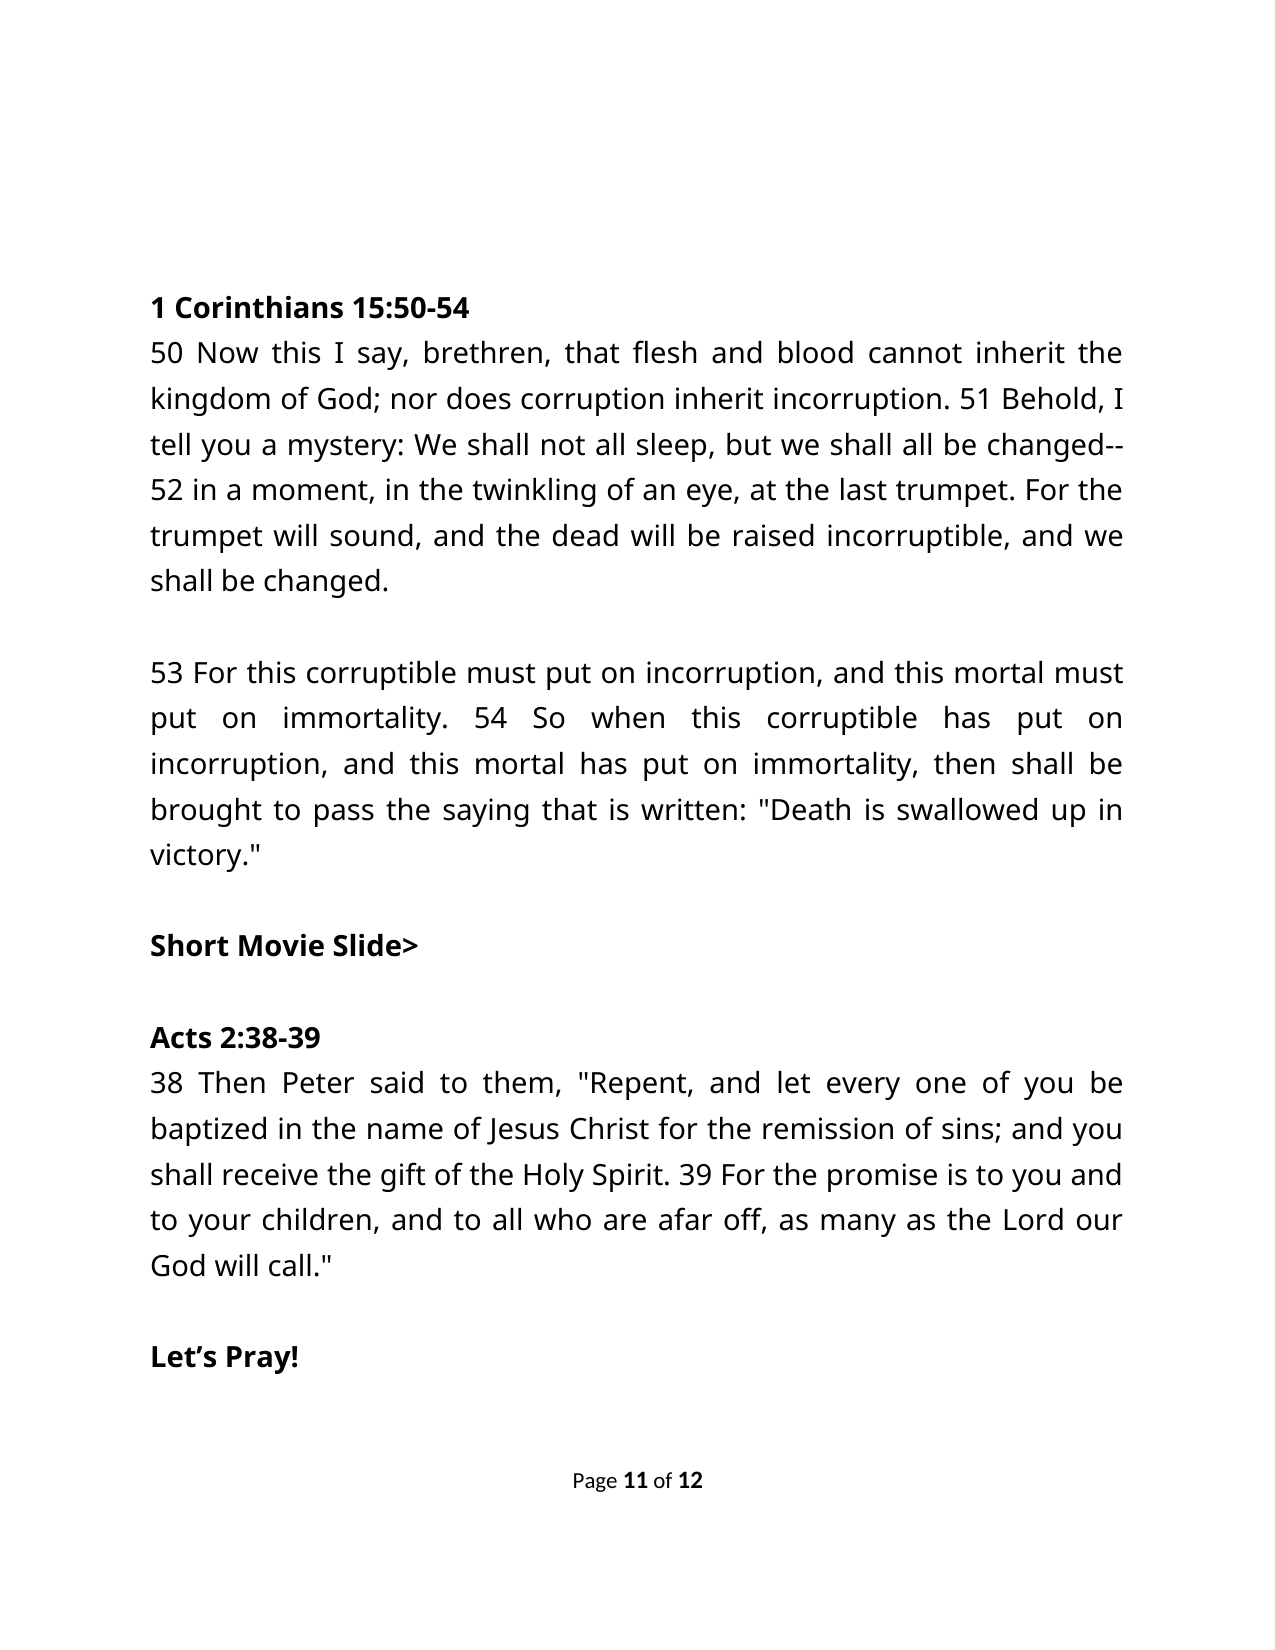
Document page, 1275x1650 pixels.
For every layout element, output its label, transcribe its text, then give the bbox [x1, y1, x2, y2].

text 53 For this corruptible must put on incorruption, and this mortal must put on immortality. 54 So when this corruptible has put on incorruption, and this mortal has put on immortality, then shall be brought to pass the saying that is written: "Death is swallowed up in victory." [150, 652, 1125, 874]
text Short Movie Slide> [150, 926, 1125, 965]
text 38 Then Peter said to them, "Repent, and let every one of you be baptized in the name of Jesus Christ for the remission of sins; and you shall receive the gift of the Holy Spirit. 39 For the promise is to you and to your children, and to all who are afar off, as many as the Lord our God will call." [150, 1062, 1125, 1285]
text 50 Now this I say, brethren, that flesh and blood cannot inherit the kingdom of God; nor does corruption inherit incorruption. 51 Behold, I tell you a mystery: We shall not all sleep, but we shall all be changed-- 52 in a moment, in the twinkling of an eye, at the last trumpet. For the trumpet will sound, and the dead will be raised incorruptible, and we shall be changed. [150, 332, 1125, 600]
text Acts 2:38-39 [150, 1017, 1125, 1057]
text Let’s Pray! [150, 1336, 1125, 1376]
text 1 Corinthians 15:50-54 [150, 287, 1125, 327]
